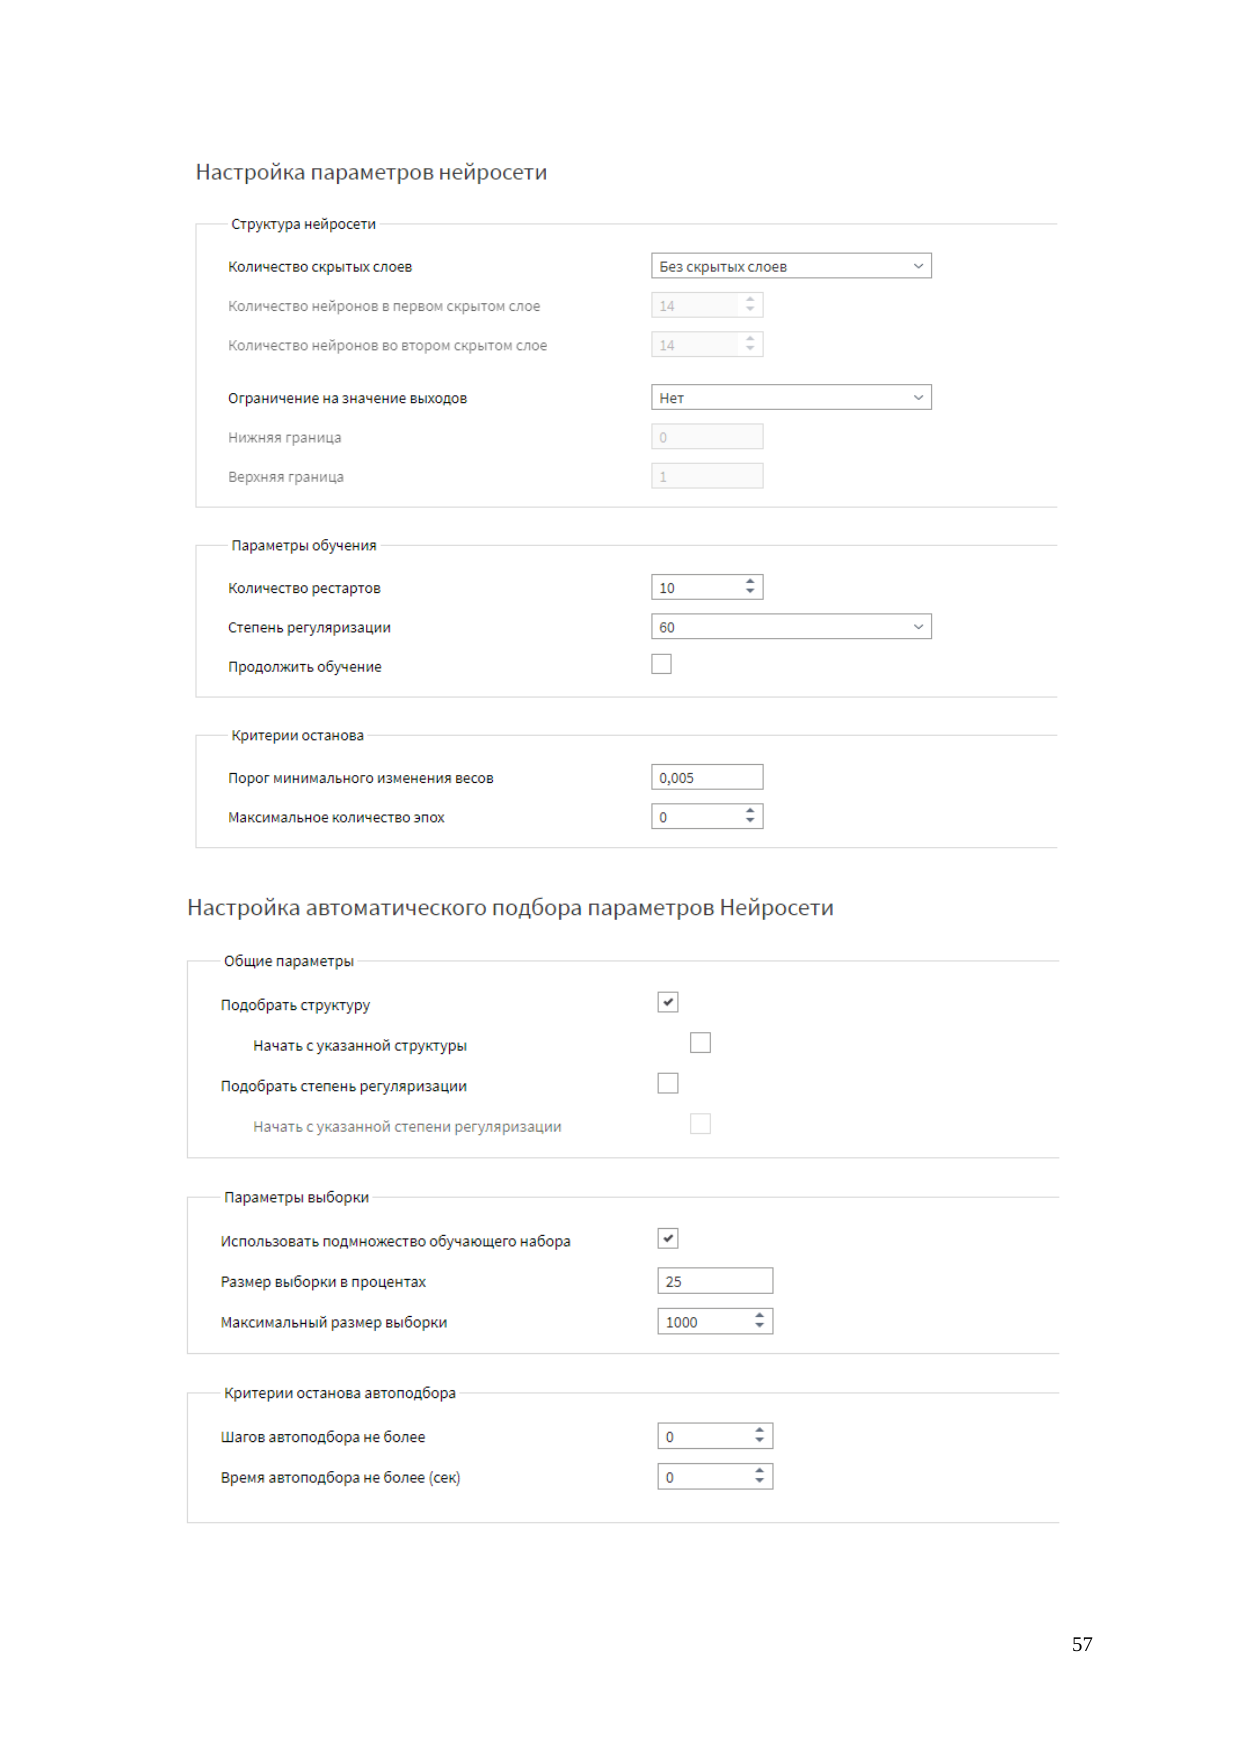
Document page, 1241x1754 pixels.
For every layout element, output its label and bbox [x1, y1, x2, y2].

picture [182, 147, 1058, 873]
picture [180, 884, 1060, 1543]
